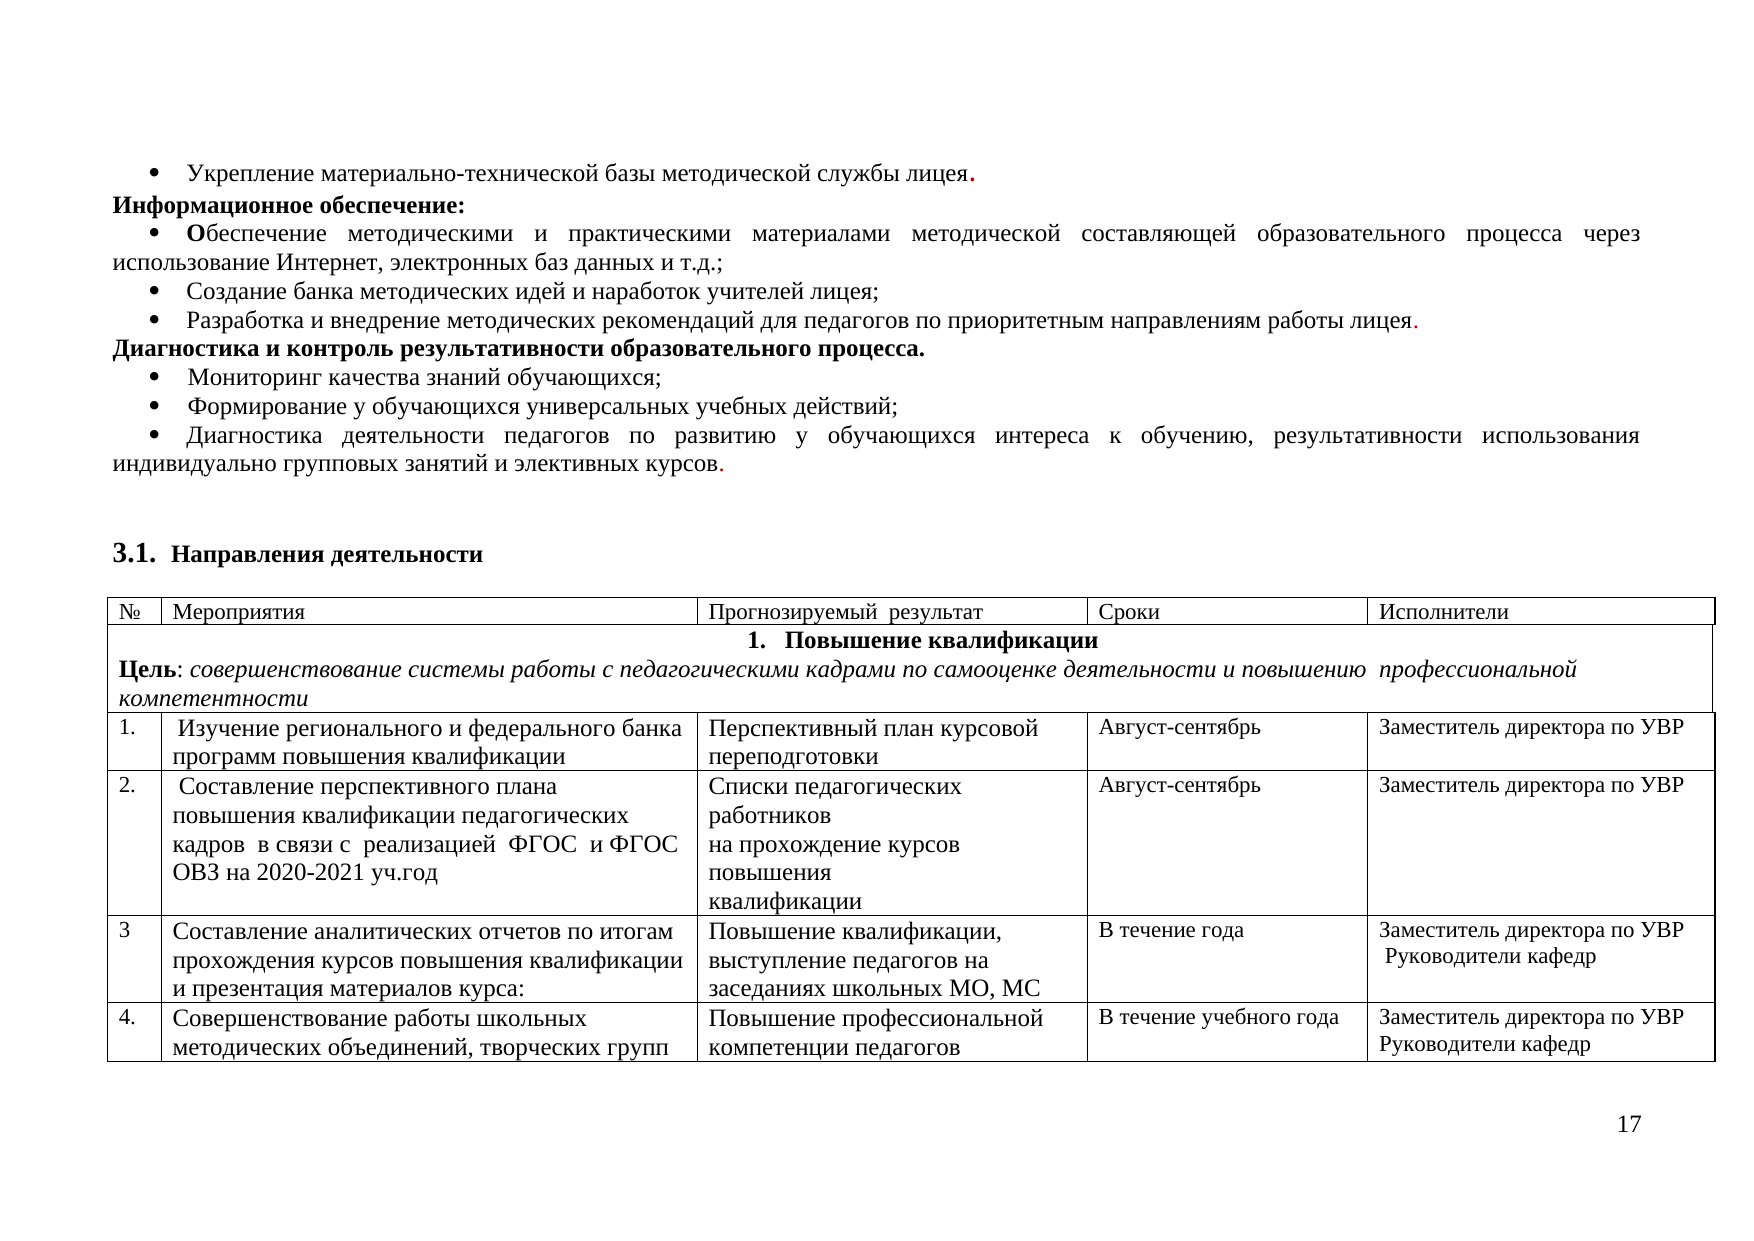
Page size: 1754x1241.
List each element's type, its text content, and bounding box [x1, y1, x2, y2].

table_cell Повышение квалификации Цель: совершенствование системы работы с педагогическими кадрами по самооценке деятельности и повышению профессиональной компетентности [108, 625, 1712, 712]
list Диагностика деятельности педагогов по развитию у обучающихся интереса к обучению, результативности использования индивидуально групповых занятий и элективных курсов. [112, 420, 1641, 477]
table_cell Август-сентябрь [1088, 713, 1367, 770]
table_cell Составление перспективного плана повышения квалификации педагогических кадров в связи с реализацией ФГОС и ФГОС ОВЗ на 2020-2021 уч.год [162, 771, 697, 915]
table_header Исполнители [1368, 598, 1714, 624]
list Создание банка методических идей и наработок учителей лицея; [112, 276, 1641, 305]
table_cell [1368, 1003, 1714, 1061]
list Обеспечение методическими и практическими материалами методической составляющей образовательного процесса через использование Интернет, электронных баз данных и т.д.; [112, 218, 1641, 276]
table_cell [698, 1003, 1087, 1061]
text Информационное обеспечение: [112, 190, 1641, 218]
list Формирование у обучающихся универсальных учебных действий; [150, 391, 1641, 420]
table_header Мероприятия [162, 598, 697, 624]
table_cell Заместитель директора по УВР Руководители кафедр [1368, 916, 1714, 1002]
text 3.1. Направления деятельности [112, 535, 1641, 568]
table_header Сроки [1088, 598, 1367, 624]
table_header Прогнозируемый результат [698, 598, 1087, 624]
table_cell Перспективный план курсовой переподготовки [698, 713, 1087, 770]
table_cell 3 [108, 916, 161, 1002]
text Диагностика и контроль результативности образовательного процесса. [112, 333, 1641, 362]
table_cell Заместитель директора по УВР [1368, 771, 1714, 915]
table_cell Изучение регионального и федерального банка программ повышения квалификации [162, 713, 697, 770]
table_cell Составление аналитических отчетов по итогам прохождения курсов повышения квалификации и презентация материалов курса: [162, 916, 697, 1002]
list Мониторинг качества знаний обучающихся; [150, 362, 1641, 391]
table_cell В течение года [1088, 916, 1367, 1002]
table_cell Август-сентябрь [1088, 771, 1367, 915]
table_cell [1088, 1003, 1367, 1061]
table_cell Повышение квалификации, выступление педагогов на заседаниях школьных МО, МС [698, 916, 1087, 1002]
table_cell Списки педагогических работников на прохождение курсов повышения квалификации [698, 771, 1087, 915]
table_header № [108, 598, 161, 624]
table_cell 4. [108, 1003, 161, 1061]
list Разработка и внедрение методических рекомендаций для педагогов по приоритетным направлениям работы лицея. [112, 305, 1641, 333]
table_cell 2. [108, 771, 161, 915]
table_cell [162, 1003, 697, 1061]
table_cell 1. [108, 713, 161, 770]
list Укрепление материально-технической базы методической службы лицея. [112, 150, 1641, 190]
table_cell Заместитель директора по УВР [1368, 713, 1714, 770]
